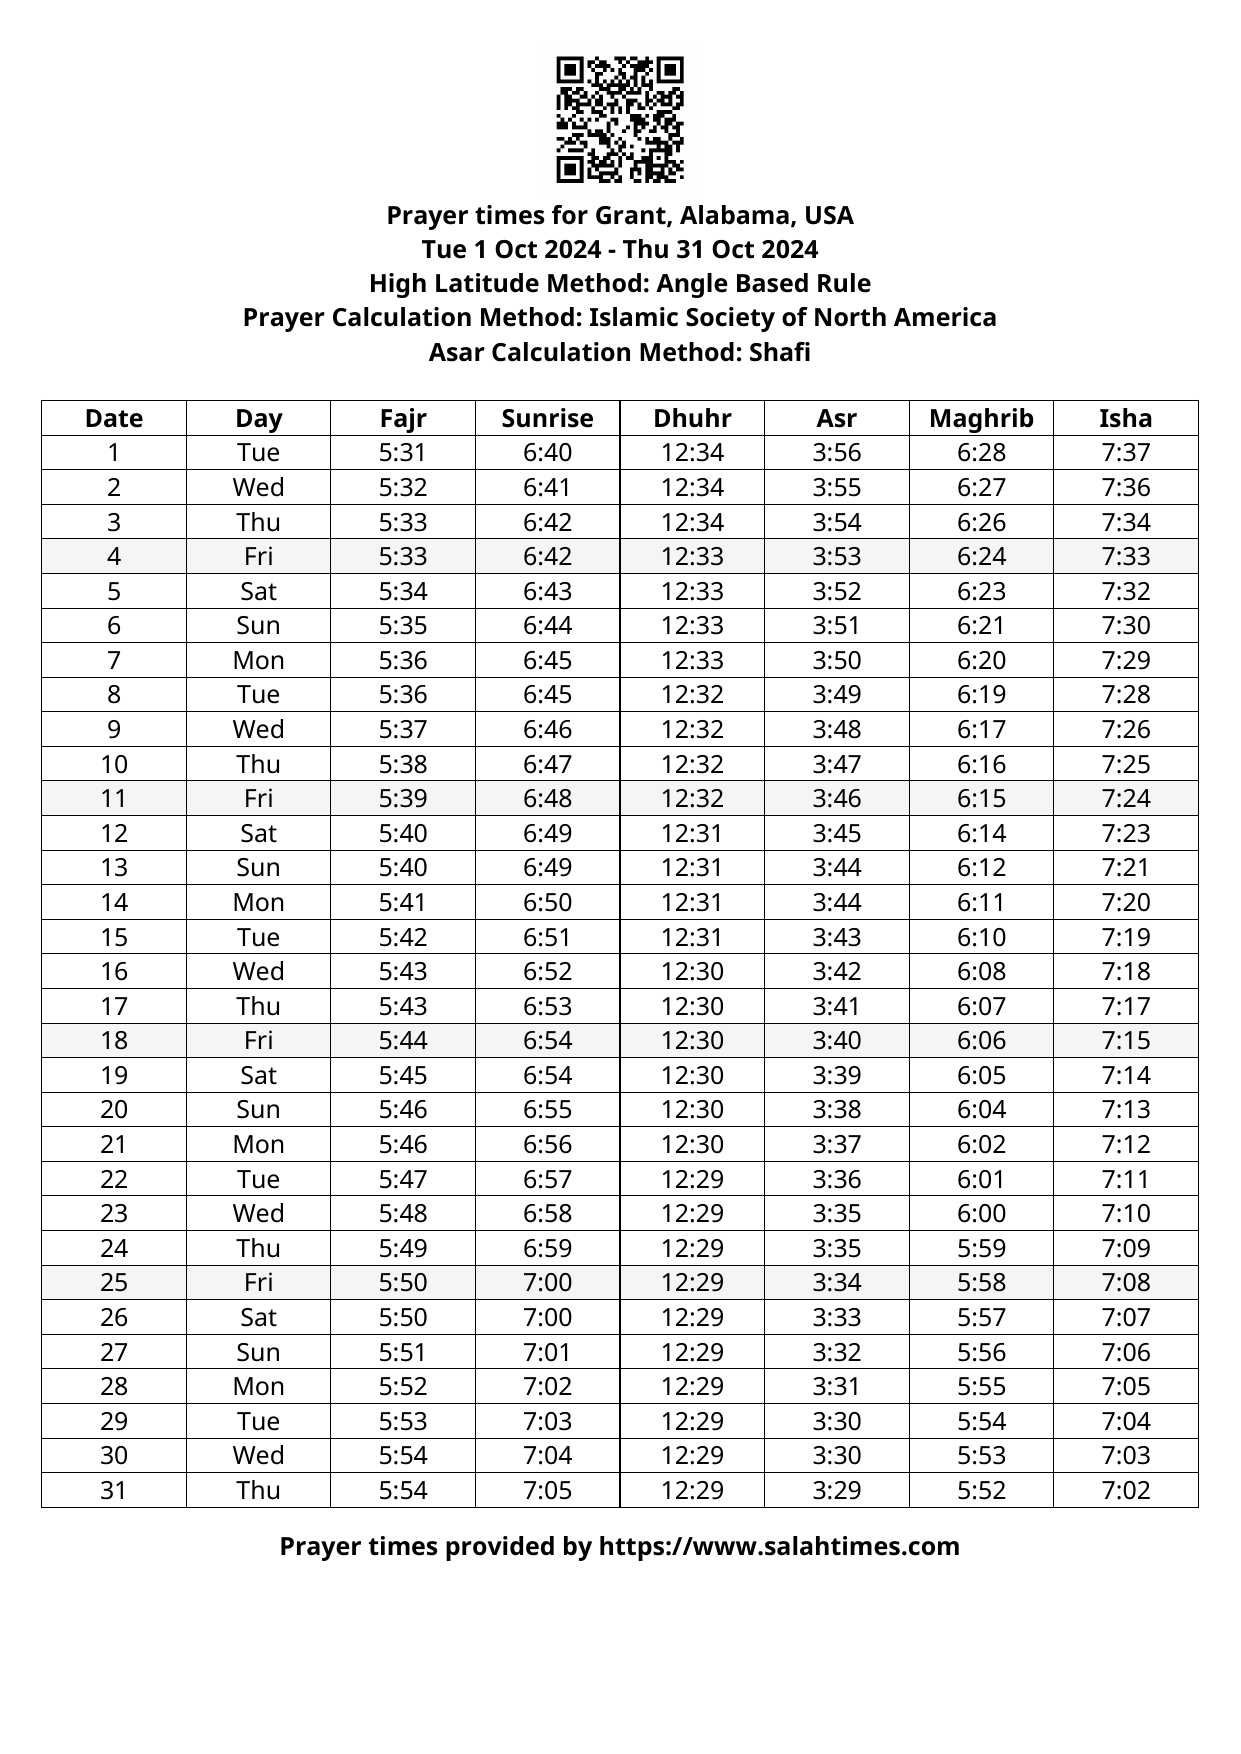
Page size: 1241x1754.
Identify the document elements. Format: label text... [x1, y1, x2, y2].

table_cell Sat [187, 1058, 330, 1092]
table_cell 12:32 [621, 781, 764, 815]
table_cell 5:54 [331, 1439, 475, 1472]
table_cell 7:30 [1054, 609, 1198, 642]
table_cell 23 [42, 1196, 186, 1230]
table_cell 3:53 [765, 539, 909, 573]
table_cell 2 [42, 470, 186, 504]
table_cell Sun [187, 609, 330, 642]
table_cell 6:43 [476, 574, 619, 607]
table_cell 6:50 [476, 885, 619, 919]
table_cell 12:33 [621, 574, 764, 607]
table_cell 5:56 [910, 1335, 1053, 1368]
table_cell 5:34 [331, 574, 475, 607]
table_cell 12:29 [621, 1266, 764, 1299]
table_cell 12:29 [621, 1404, 764, 1437]
table_cell 12:29 [621, 1196, 764, 1230]
table_cell 5:54 [910, 1404, 1053, 1437]
table_cell 12:29 [621, 1439, 764, 1472]
table_cell 22 [42, 1162, 186, 1195]
table_cell 3:46 [765, 781, 909, 815]
table_cell 12:31 [621, 851, 764, 884]
table_cell 5:43 [331, 954, 475, 988]
table_cell 12:32 [621, 747, 764, 780]
table_cell Tue [187, 678, 330, 711]
table_cell 12:30 [621, 1127, 764, 1161]
table_cell 6:45 [476, 643, 619, 677]
table_cell 6:57 [476, 1162, 619, 1195]
table_cell 12:29 [621, 1473, 764, 1507]
table_cell 7:26 [1054, 712, 1198, 746]
table_cell 6:54 [476, 1024, 619, 1057]
table_cell Thu [187, 989, 330, 1022]
table_cell 7:29 [1054, 643, 1198, 677]
table_cell 3:32 [765, 1335, 909, 1368]
table_cell 12:31 [621, 920, 764, 953]
table_header Sunrise [476, 401, 619, 434]
table_cell Sun [187, 1335, 330, 1368]
table_cell 5:50 [331, 1266, 475, 1299]
table_cell 3:34 [765, 1266, 909, 1299]
table_cell 12:30 [621, 1093, 764, 1126]
table_cell 6:56 [476, 1127, 619, 1161]
table_cell 5:40 [331, 851, 475, 884]
table_cell 3:44 [765, 851, 909, 884]
table_cell 5:32 [331, 470, 475, 504]
table_cell 6:14 [910, 816, 1053, 849]
table_cell 7:03 [1054, 1439, 1198, 1472]
table_cell 5:49 [331, 1231, 475, 1264]
table_cell Sun [187, 1093, 330, 1126]
table_cell 7:09 [1054, 1231, 1198, 1264]
table_cell 6:48 [476, 781, 619, 815]
table_cell 6 [42, 609, 186, 642]
table_cell 26 [42, 1300, 186, 1334]
text Prayer times provided by https://www.salahtimes.com [42, 1528, 1198, 1563]
table_cell Tue [187, 436, 330, 469]
table_cell 6:46 [476, 712, 619, 746]
table_cell 19 [42, 1058, 186, 1092]
table_cell 6:58 [476, 1196, 619, 1230]
table_cell 3:44 [765, 885, 909, 919]
table_cell Tue [187, 1162, 330, 1195]
table_cell 7:36 [1054, 470, 1198, 504]
table_cell 6:11 [910, 885, 1053, 919]
table_cell 6:49 [476, 816, 619, 849]
table_cell 12:29 [621, 1369, 764, 1403]
table_cell 3:30 [765, 1404, 909, 1437]
table_cell 6:41 [476, 470, 619, 504]
table_cell 7:08 [1054, 1266, 1198, 1299]
table_cell 12:30 [621, 1058, 764, 1092]
table_cell Fri [187, 539, 330, 573]
table_cell 3:41 [765, 989, 909, 1022]
table_cell 5:54 [331, 1473, 475, 1507]
table_cell 3:55 [765, 470, 909, 504]
table_cell 3:47 [765, 747, 909, 780]
table_cell 6:15 [910, 781, 1053, 815]
table_cell Wed [187, 1439, 330, 1472]
table_cell 20 [42, 1093, 186, 1126]
table_cell 6:42 [476, 539, 619, 573]
table_cell 3 [42, 505, 186, 538]
table_cell Fri [187, 781, 330, 815]
table_cell 12:34 [621, 505, 764, 538]
table_cell 7:33 [1054, 539, 1198, 573]
table_cell 7:02 [476, 1369, 619, 1403]
table_cell 6:20 [910, 643, 1053, 677]
table_cell 5:31 [331, 436, 475, 469]
table_cell Thu [187, 1231, 330, 1264]
table_cell 3:45 [765, 816, 909, 849]
text Prayer Calculation Method: Islamic Society of North America [42, 300, 1198, 334]
table_cell 9 [42, 712, 186, 746]
table_cell 5:35 [331, 609, 475, 642]
table_header Fajr [331, 401, 475, 434]
table_cell 7:05 [476, 1473, 619, 1507]
table_cell 12:32 [621, 712, 764, 746]
table_cell Tue [187, 920, 330, 953]
table_cell 12:31 [621, 885, 764, 919]
table_cell 7:19 [1054, 920, 1198, 953]
table_cell 3:31 [765, 1369, 909, 1403]
table_cell 6:54 [476, 1058, 619, 1092]
table_cell 5:33 [331, 505, 475, 538]
table_cell 5:42 [331, 920, 475, 953]
table_cell 6:04 [910, 1093, 1053, 1126]
table_cell 5:43 [331, 989, 475, 1022]
table_cell 7:03 [476, 1404, 619, 1437]
picture [542, 41, 699, 198]
table_cell 7:18 [1054, 954, 1198, 988]
table_cell 6:49 [476, 851, 619, 884]
table_cell 7:10 [1054, 1196, 1198, 1230]
table_cell Thu [187, 747, 330, 780]
table_cell 3:35 [765, 1196, 909, 1230]
table_cell 6:47 [476, 747, 619, 780]
text Asar Calculation Method: Shafi [42, 334, 1198, 368]
text Prayer times for Grant, Alabama, USA [42, 198, 1198, 232]
table_cell 3:48 [765, 712, 909, 746]
table_cell 7:21 [1054, 851, 1198, 884]
table_cell 6:51 [476, 920, 619, 953]
table_cell 21 [42, 1127, 186, 1161]
table_cell 5:51 [331, 1335, 475, 1368]
table_cell 3:35 [765, 1231, 909, 1264]
table_cell 6:21 [910, 609, 1053, 642]
table_cell 3:43 [765, 920, 909, 953]
table_cell 7:06 [1054, 1335, 1198, 1368]
table_cell 1 [42, 436, 186, 469]
table_cell 12:29 [621, 1300, 764, 1334]
table_cell 6:07 [910, 989, 1053, 1022]
table_cell 7 [42, 643, 186, 677]
table_cell 6:12 [910, 851, 1053, 884]
table_cell 12:30 [621, 954, 764, 988]
table_cell 12 [42, 816, 186, 849]
table_cell 7:11 [1054, 1162, 1198, 1195]
table_cell 7:24 [1054, 781, 1198, 815]
table_cell 7:25 [1054, 747, 1198, 780]
table_cell 3:29 [765, 1473, 909, 1507]
table_cell 7:04 [476, 1439, 619, 1472]
table_cell 3:38 [765, 1093, 909, 1126]
table_cell 5:46 [331, 1127, 475, 1161]
table_cell 16 [42, 954, 186, 988]
table_cell 5:52 [331, 1369, 475, 1403]
table_cell 31 [42, 1473, 186, 1507]
table_cell 15 [42, 920, 186, 953]
table_cell 14 [42, 885, 186, 919]
table_cell 5:44 [331, 1024, 475, 1057]
table_cell Thu [187, 1473, 330, 1507]
table_cell 11 [42, 781, 186, 815]
table_header Maghrib [910, 401, 1053, 434]
table_cell 6:40 [476, 436, 619, 469]
table_cell 12:31 [621, 816, 764, 849]
table_cell 13 [42, 851, 186, 884]
table_cell 3:42 [765, 954, 909, 988]
table_cell 5:53 [331, 1404, 475, 1437]
table_cell 3:30 [765, 1439, 909, 1472]
table_cell 6:02 [910, 1127, 1053, 1161]
table_cell 3:50 [765, 643, 909, 677]
table_cell 7:02 [1054, 1473, 1198, 1507]
table_cell Sat [187, 816, 330, 849]
table_cell 6:16 [910, 747, 1053, 780]
table_cell 3:37 [765, 1127, 909, 1161]
table_cell 6:10 [910, 920, 1053, 953]
table_cell Wed [187, 1196, 330, 1230]
table_cell 6:53 [476, 989, 619, 1022]
table_cell 10 [42, 747, 186, 780]
table_cell 6:45 [476, 678, 619, 711]
table_cell Wed [187, 712, 330, 746]
table_cell Thu [187, 505, 330, 538]
table_cell 7:23 [1054, 816, 1198, 849]
table_cell 5:57 [910, 1300, 1053, 1334]
text Tue 1 Oct 2024 - Thu 31 Oct 2024 [42, 232, 1198, 266]
table_cell Sun [187, 851, 330, 884]
table_cell 6:44 [476, 609, 619, 642]
table_cell 5:52 [910, 1473, 1053, 1507]
table_cell 24 [42, 1231, 186, 1264]
table_cell 6:27 [910, 470, 1053, 504]
table_cell 18 [42, 1024, 186, 1057]
table_header Date [42, 401, 186, 434]
table_cell 6:19 [910, 678, 1053, 711]
table_cell Mon [187, 1369, 330, 1403]
table_cell Mon [187, 1127, 330, 1161]
table_header Isha [1054, 401, 1198, 434]
table_cell 6:42 [476, 505, 619, 538]
table_cell 12:29 [621, 1335, 764, 1368]
table_cell 7:07 [1054, 1300, 1198, 1334]
table_cell 6:05 [910, 1058, 1053, 1092]
table_cell 5:36 [331, 643, 475, 677]
table_cell 3:39 [765, 1058, 909, 1092]
table_cell 5:38 [331, 747, 475, 780]
table_cell 6:17 [910, 712, 1053, 746]
table_cell 7:37 [1054, 436, 1198, 469]
table_cell 12:33 [621, 539, 764, 573]
table_cell 12:32 [621, 678, 764, 711]
table_cell Mon [187, 643, 330, 677]
table_cell 7:15 [1054, 1024, 1198, 1057]
table_cell 3:56 [765, 436, 909, 469]
table_cell 6:55 [476, 1093, 619, 1126]
table_cell Fri [187, 1024, 330, 1057]
table_cell Wed [187, 954, 330, 988]
table_header Dhuhr [621, 401, 764, 434]
table_cell 17 [42, 989, 186, 1022]
table_cell 30 [42, 1439, 186, 1472]
table_cell 12:30 [621, 989, 764, 1022]
table_cell 7:13 [1054, 1093, 1198, 1126]
table_cell 7:28 [1054, 678, 1198, 711]
table_cell 5:40 [331, 816, 475, 849]
table_cell 6:01 [910, 1162, 1053, 1195]
table_cell 5:46 [331, 1093, 475, 1126]
table_cell 7:34 [1054, 505, 1198, 538]
table_cell 5:41 [331, 885, 475, 919]
table_cell 27 [42, 1335, 186, 1368]
table_cell Fri [187, 1266, 330, 1299]
table_cell 7:14 [1054, 1058, 1198, 1092]
table_cell Mon [187, 885, 330, 919]
table_cell 6:24 [910, 539, 1053, 573]
table_cell 5:58 [910, 1266, 1053, 1299]
table_cell 7:05 [1054, 1369, 1198, 1403]
table_cell 3:54 [765, 505, 909, 538]
table_cell 6:00 [910, 1196, 1053, 1230]
table_cell 7:00 [476, 1300, 619, 1334]
table_cell 5:53 [910, 1439, 1053, 1472]
table_cell 5:45 [331, 1058, 475, 1092]
table_cell 6:23 [910, 574, 1053, 607]
table_cell 3:40 [765, 1024, 909, 1057]
table_header Asr [765, 401, 909, 434]
table_cell 7:17 [1054, 989, 1198, 1022]
table_cell 12:34 [621, 470, 764, 504]
table_cell Sat [187, 574, 330, 607]
table_cell 3:36 [765, 1162, 909, 1195]
text High Latitude Method: Angle Based Rule [42, 266, 1198, 300]
table_cell 5:37 [331, 712, 475, 746]
table_cell 12:29 [621, 1162, 764, 1195]
table_cell 5 [42, 574, 186, 607]
table_cell 3:52 [765, 574, 909, 607]
table_cell 6:28 [910, 436, 1053, 469]
table_cell 7:00 [476, 1266, 619, 1299]
table_cell 12:33 [621, 643, 764, 677]
table_cell 25 [42, 1266, 186, 1299]
table_cell 6:06 [910, 1024, 1053, 1057]
table_cell 7:32 [1054, 574, 1198, 607]
table_cell 3:51 [765, 609, 909, 642]
table_cell 12:29 [621, 1231, 764, 1264]
table_cell 6:59 [476, 1231, 619, 1264]
table_cell 4 [42, 539, 186, 573]
table_header Day [187, 401, 330, 434]
table_cell 12:30 [621, 1024, 764, 1057]
table_cell 5:59 [910, 1231, 1053, 1264]
table_cell 28 [42, 1369, 186, 1403]
table_cell 5:33 [331, 539, 475, 573]
table_cell 5:39 [331, 781, 475, 815]
table_cell 5:36 [331, 678, 475, 711]
table_cell Tue [187, 1404, 330, 1437]
table_cell 7:04 [1054, 1404, 1198, 1437]
table_cell 8 [42, 678, 186, 711]
table_cell 7:12 [1054, 1127, 1198, 1161]
table_cell 12:33 [621, 609, 764, 642]
table_cell 3:49 [765, 678, 909, 711]
table_cell Wed [187, 470, 330, 504]
table_cell 6:52 [476, 954, 619, 988]
table_cell 5:48 [331, 1196, 475, 1230]
table_cell 12:34 [621, 436, 764, 469]
table_cell 5:55 [910, 1369, 1053, 1403]
table_cell 6:08 [910, 954, 1053, 988]
table_cell Sat [187, 1300, 330, 1334]
table_cell 5:47 [331, 1162, 475, 1195]
table_cell 3:33 [765, 1300, 909, 1334]
table_cell 29 [42, 1404, 186, 1437]
table_cell 7:20 [1054, 885, 1198, 919]
table_cell 5:50 [331, 1300, 475, 1334]
table_cell 6:26 [910, 505, 1053, 538]
table_cell 7:01 [476, 1335, 619, 1368]
